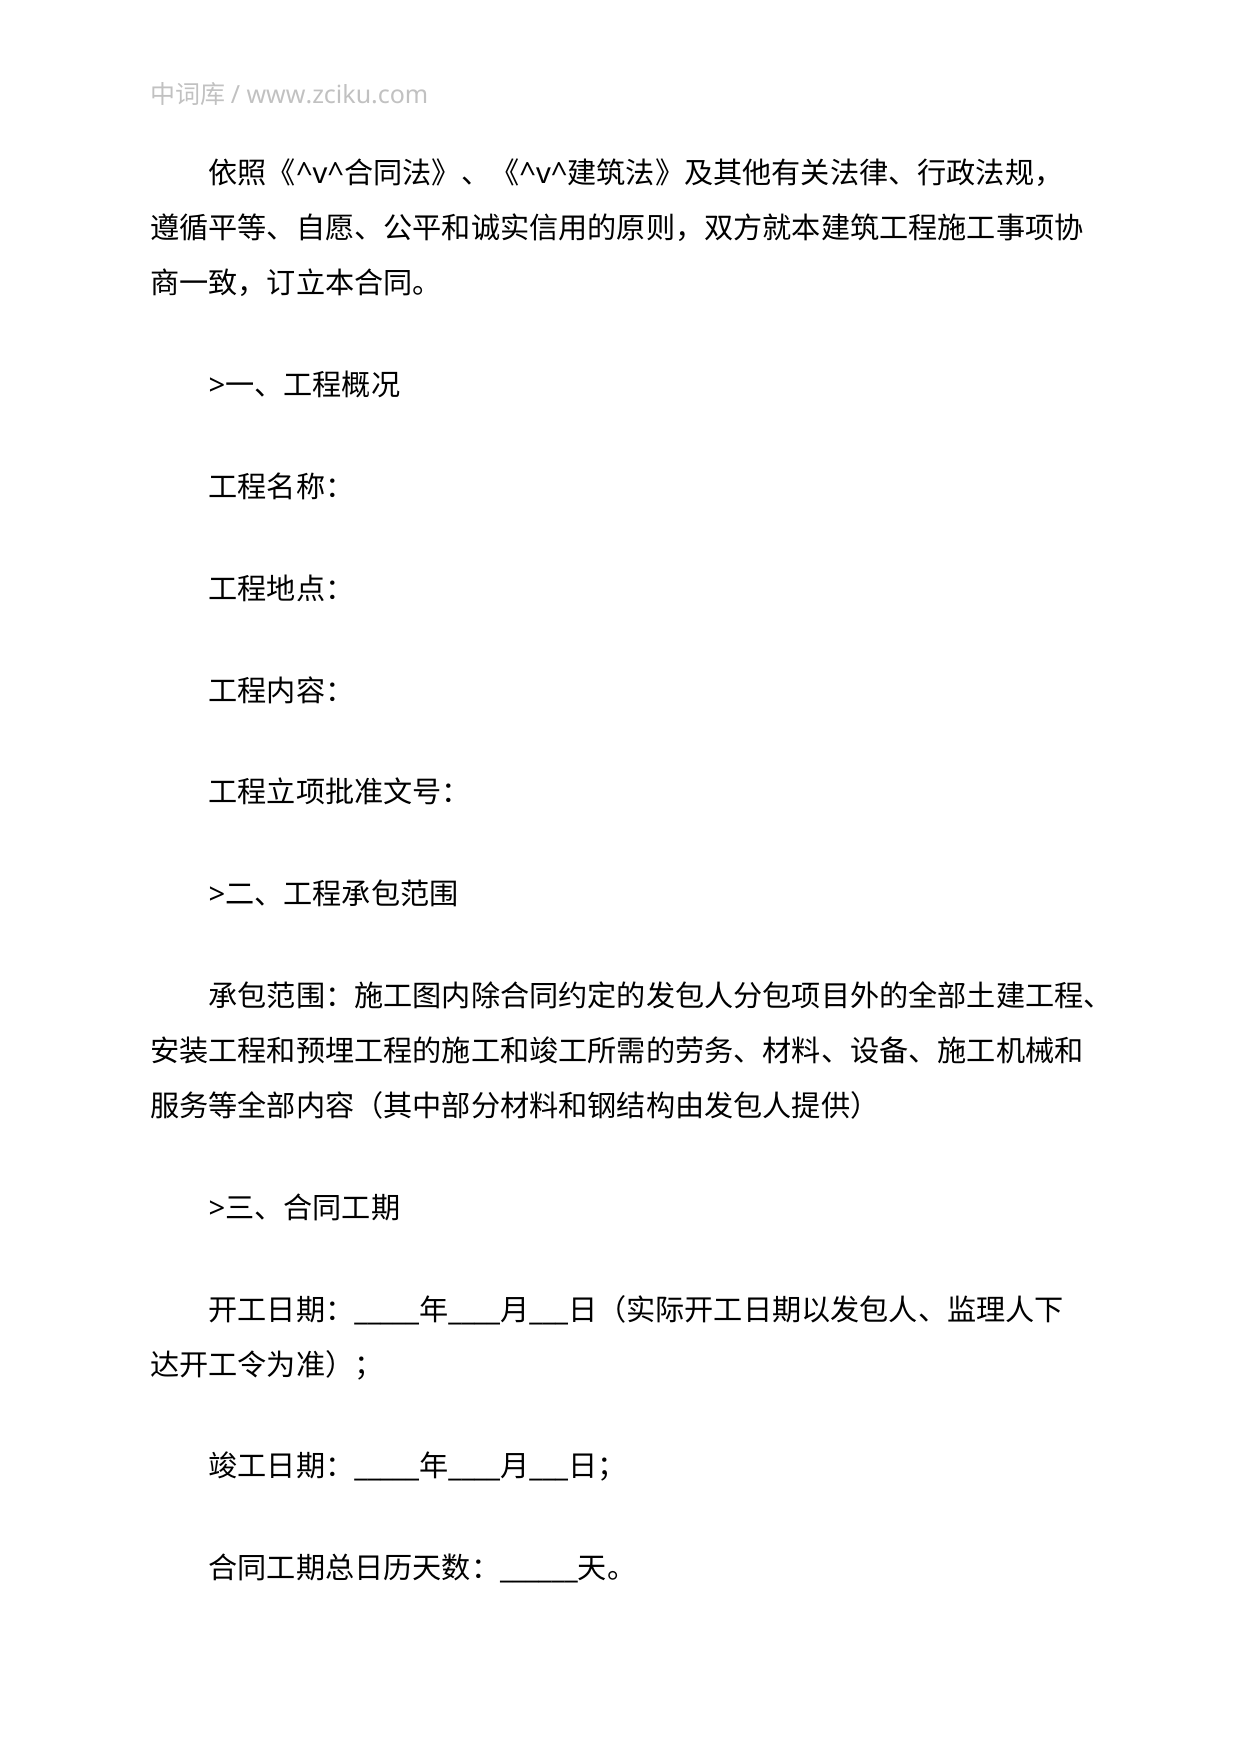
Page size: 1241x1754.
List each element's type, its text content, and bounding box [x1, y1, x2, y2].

text 工程内容： [150, 667, 1090, 709]
text >二、工程承包范围 [150, 871, 1090, 913]
text 竣工日期：_____年____月___日； [150, 1443, 1090, 1485]
text 工程立项批准文号： [150, 769, 1090, 811]
text >一、工程概况 [150, 362, 1090, 404]
text 开工日期：_____年____月___日（实际开工日期以发包人、监理人下达开工令为准）； [150, 1286, 1090, 1383]
text 依照《^v^合同法》、《^v^建筑法》及其他有关法律、行政法规，遵循平等、自愿、公平和诚实信用的原则，双方就本建筑工程施工事项协商一致，订立本合同。 [150, 150, 1090, 302]
text 工程地点： [150, 565, 1090, 608]
text 承包范围：施工图内除合同约定的发包人分包项目外的全部土建工程、安装工程和预埋工程的施工和竣工所需的劳务、材料、设备、施工机械和服务等全部内容（其中部分材料和钢结构由发包人提供） [150, 973, 1090, 1125]
text 工程名称： [150, 464, 1090, 506]
text >三、合同工期 [150, 1184, 1090, 1227]
text 合同工期总日历天数：______天。 [150, 1545, 1090, 1587]
